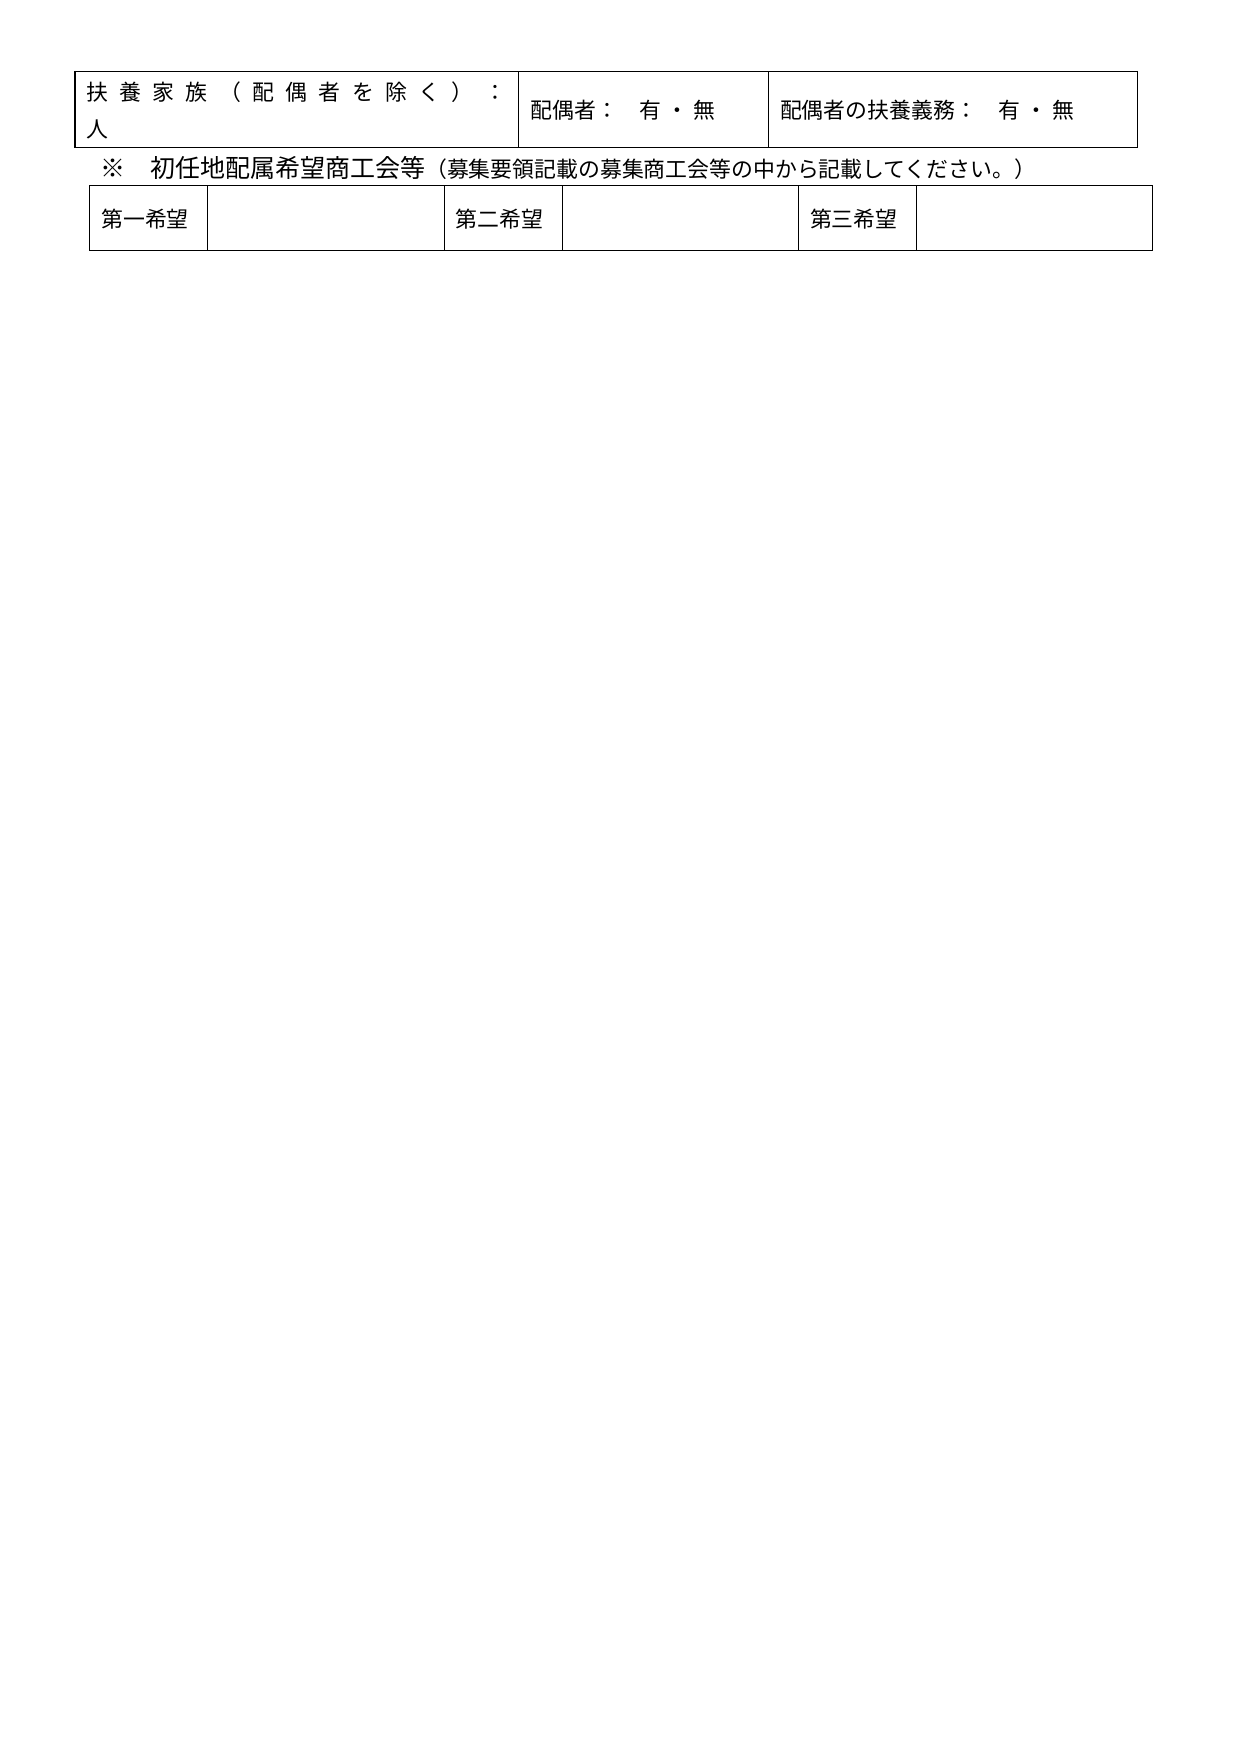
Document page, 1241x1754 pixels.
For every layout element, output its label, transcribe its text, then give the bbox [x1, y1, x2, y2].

table_header 第二希望 [445, 186, 562, 250]
table_cell 扶養家族（配偶者を除く）： 人 [76, 72, 518, 147]
table_cell 配偶者： 有 ・ 無 [519, 72, 768, 147]
text ※ 初任地配属希望商工会等（募集要領記載の募集商工会等の中から記載してください。） [75, 148, 1165, 185]
table_header 第一希望 [90, 186, 207, 250]
table_header 第三希望 [799, 186, 916, 250]
table_cell 配偶者の扶養義務： 有 ・ 無 [769, 72, 1137, 147]
table_header [917, 186, 1152, 250]
table_header [208, 186, 444, 250]
table_header [563, 186, 798, 250]
